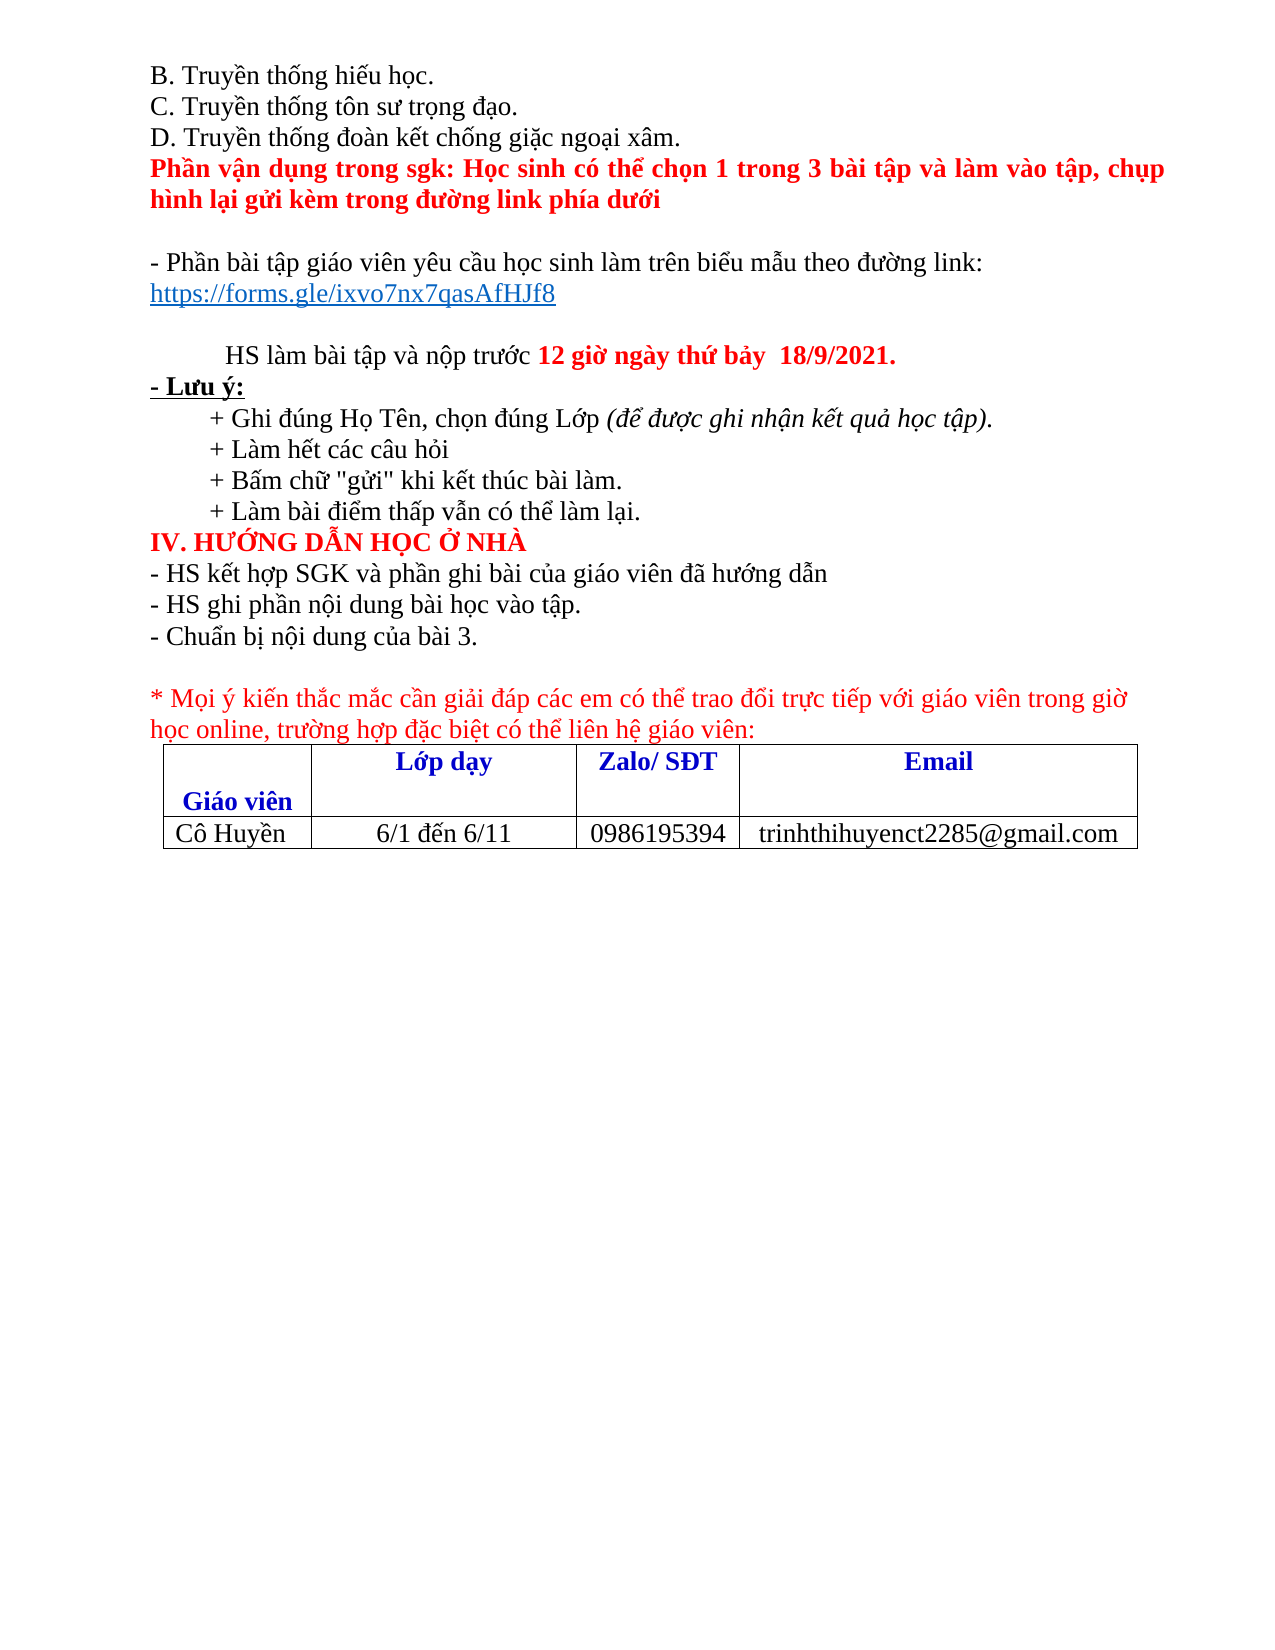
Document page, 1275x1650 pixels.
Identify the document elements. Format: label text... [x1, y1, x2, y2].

table_header Lớp dạy [312, 745, 576, 816]
text - HS ghi phần nội dung bài học vào tập. [150, 588, 1152, 620]
text + Làm bài điểm thấp vẫn có thể làm lại. [150, 495, 1152, 526]
text + Ghi đúng Họ Tên, chọn đúng Lớp (để được ghi nhận kết quả học tập). [150, 402, 1152, 433]
text * Mọi ý kiến thắc mắc cần giải đáp các em có thể trao đổi trực tiếp với giáo viên trong giờ học online, trường hợp đặc biệt có thể liên hệ giáo viên: [150, 682, 1152, 744]
text - HS kết hợp SGK và phần ghi bài của giáo viên đã hướng dẫn [150, 557, 1152, 588]
text - Phần bài tập giáo viên yêu cầu học sinh làm trên biểu mẫu theo đường link: [150, 246, 1152, 277]
text IV. HƯỚNG DẪN HỌC Ở NHÀ [150, 526, 1152, 557]
text B. Truyền thống hiếu học. [150, 59, 1166, 90]
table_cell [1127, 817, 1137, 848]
text + Làm hết các câu hỏi [150, 433, 1152, 464]
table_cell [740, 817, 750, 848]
table_header Email [740, 745, 1137, 816]
text - Lưu ý: [150, 371, 1152, 402]
text - Chuẩn bị nội dung của bài 3. [150, 620, 1152, 651]
text D. Truyền thống đoàn kết chống giặc ngoại xâm. [150, 121, 1166, 152]
text https://forms.gle/ixvo7nx7qasAfHJf8 [150, 277, 1152, 308]
table_header Zalo/ SĐT [577, 745, 739, 816]
text + Bấm chữ "gửi" khi kết thúc bài làm. [150, 464, 1152, 495]
text HS làm bài tập và nộp trước 12 giờ ngày thứ bảy 18/9/2021. [150, 339, 1152, 371]
text Phần vận dụng trong sgk: Học sinh có thể chọn 1 trong 3 bài tập và làm vào tập, chụp hình lại gửi kèm trong đường link phía dưới [150, 152, 1166, 215]
text C. Truyền thống tôn sư trọng đạo. [150, 90, 1166, 121]
